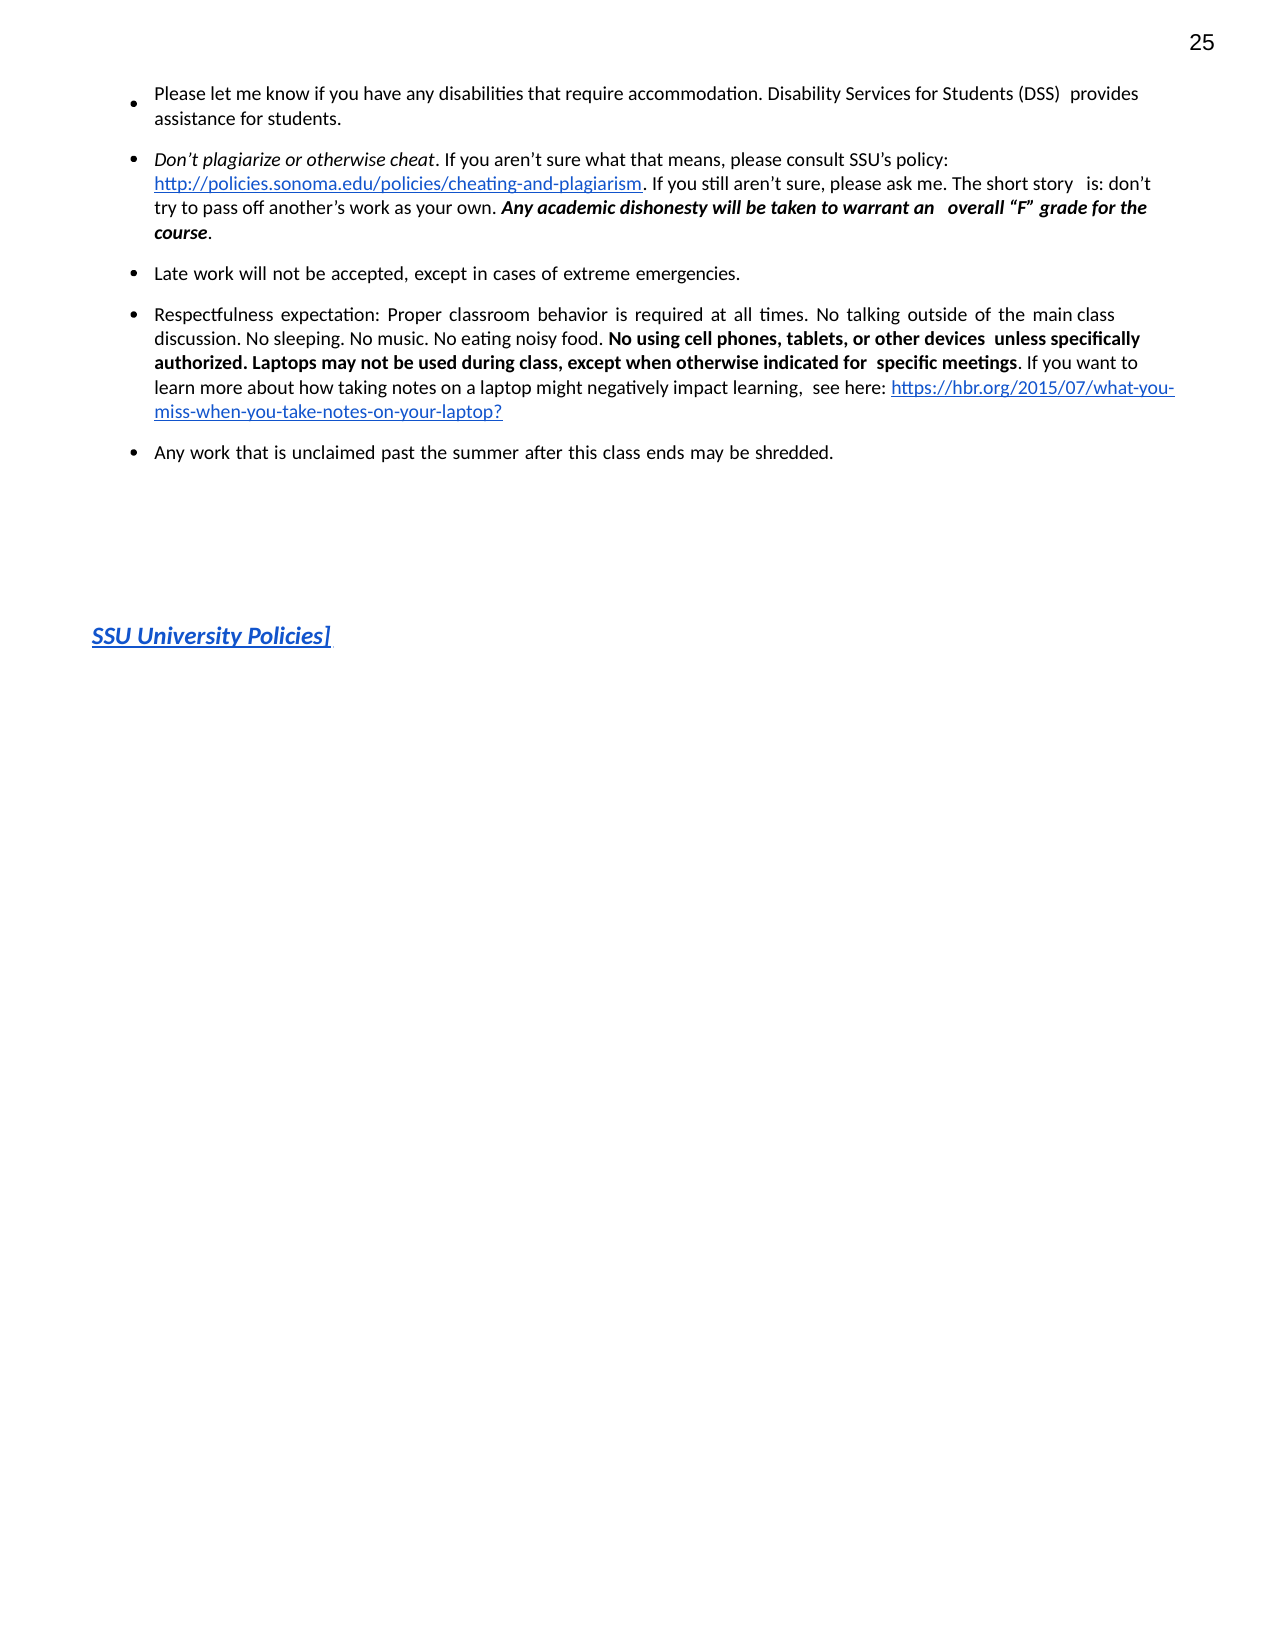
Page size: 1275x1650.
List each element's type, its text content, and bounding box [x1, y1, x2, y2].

text Respectfulness expectation: Proper classroom behavior is required at all times. No talking outside of the main class discussion. No sleeping. No music. No eating noisy food. No using cell phones, tablets, or other devices unless specifically authorized. Laptops may not be used during class, except when otherwise indicated for specific meetings. If you want to learn more about how taking notes on a laptop might negatively impact learning, see here: https://hbr.org/2015/07/what-you-miss-when-you-take-notes-on-your-laptop? [154, 302, 1180, 423]
text Please let me know if you have any disabilities that require accommodation. Disability Services for Students (DSS) provides assistance for students. [154, 81, 1204, 130]
text Don’t plagiarize or otherwise cheat. If you aren’t sure what that means, please consult SSU’s policy: http://policies.sonoma.edu/policies/cheating-and-plagiarism. If you still aren’t sure, please ask me. The short story is: don’t try to pass off another’s work as your own. Any academic dishonesty will be taken to warrant an overall “F” grade for the course. [154, 147, 1172, 244]
text Any work that is unclaimed past the summer after this class ends may be shredded. [154, 440, 1214, 464]
text SSU University Policies] [92, 620, 1214, 651]
text Late work will not be accepted, except in cases of extreme emergencies. [154, 261, 1214, 285]
